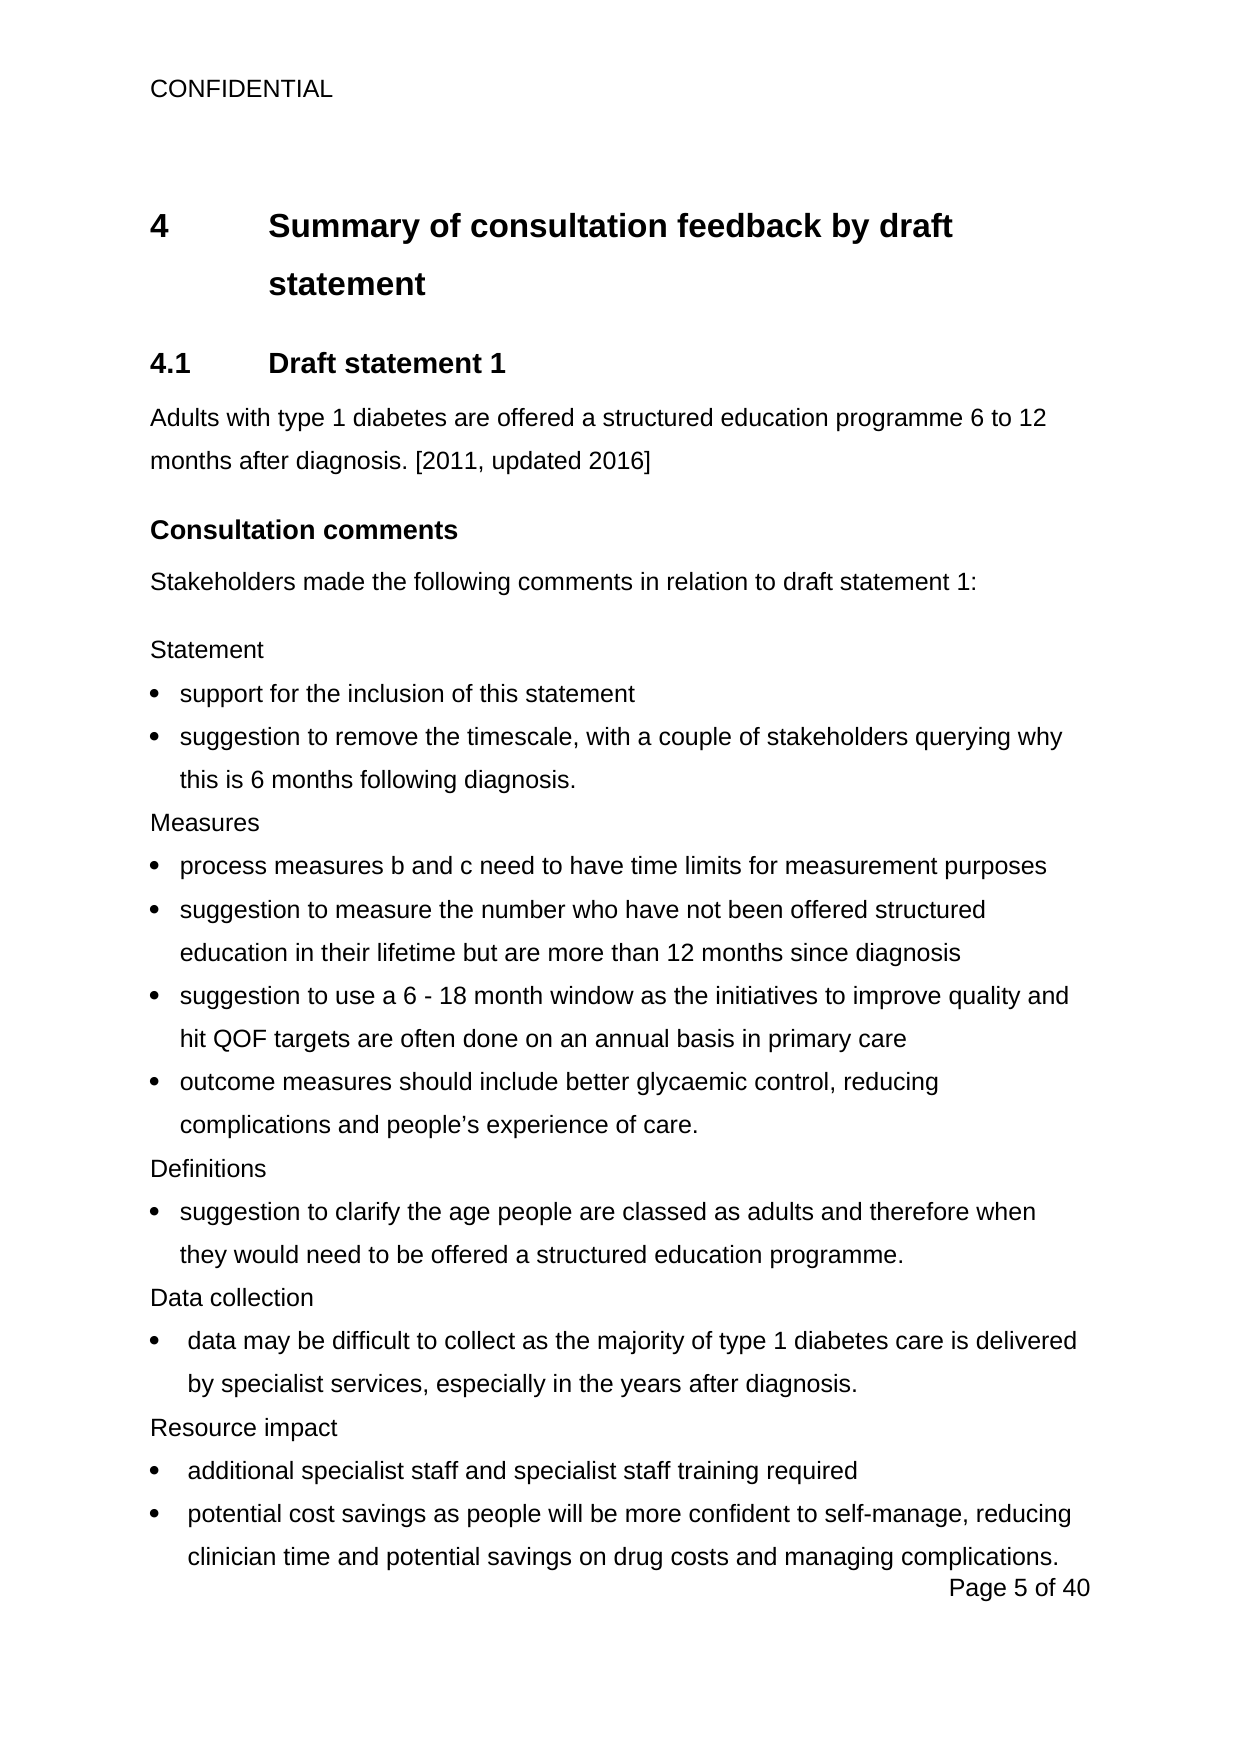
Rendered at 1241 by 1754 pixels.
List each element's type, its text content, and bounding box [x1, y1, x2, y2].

subtitle Summary of consultation feedback by draft statement [150, 206, 1090, 302]
list Definitions [150, 1154, 1090, 1182]
text Statement [150, 636, 1090, 664]
text suggestion to use a 6 - 18 month window as the initiatives to improve quality and hit QOF targets are often done on an annual basis in primary care [150, 981, 1090, 1053]
list additional specialist staff and specialist staff training required [150, 1456, 1090, 1484]
text suggestion to remove the timescale, with a couple of stakeholders querying why this is 6 months following diagnosis. [150, 722, 1090, 794]
text suggestion to clarify the age people are classed as adults and therefore when they would need to be offered a structured education programme. [150, 1197, 1090, 1269]
list potential cost savings as people will be more confident to self-manage, reducing clinician time and potential savings on drug costs and managing complications. [150, 1499, 1090, 1571]
text Adults with type 1 diabetes are offered a structured education programme 6 to 12 months after diagnosis. [2011, updated 2016] [150, 403, 1090, 475]
text process measures b and c need to have time limits for measurement purposes [150, 851, 1090, 880]
text suggestion to measure the number who have not been offered structured education in their lifetime but are more than 12 months since diagnosis [150, 894, 1090, 967]
list Measures [150, 808, 1090, 837]
text Stakeholders made the following comments in relation to draft statement 1: [150, 567, 1090, 596]
list Resource impact [150, 1413, 1090, 1441]
list data may be difficult to collect as the majority of type 1 diabetes care is delivered by specialist services, especially in the years after diagnosis. [150, 1326, 1090, 1398]
text outcome measures should include better glycaemic control, reducing complications and people’s experience of care. [150, 1067, 1090, 1139]
subtitle Consultation comments [150, 514, 1090, 546]
text support for the inclusion of this statement [150, 679, 1090, 707]
subtitle Draft statement 1 [150, 346, 1090, 380]
list Data collection [150, 1283, 1090, 1312]
